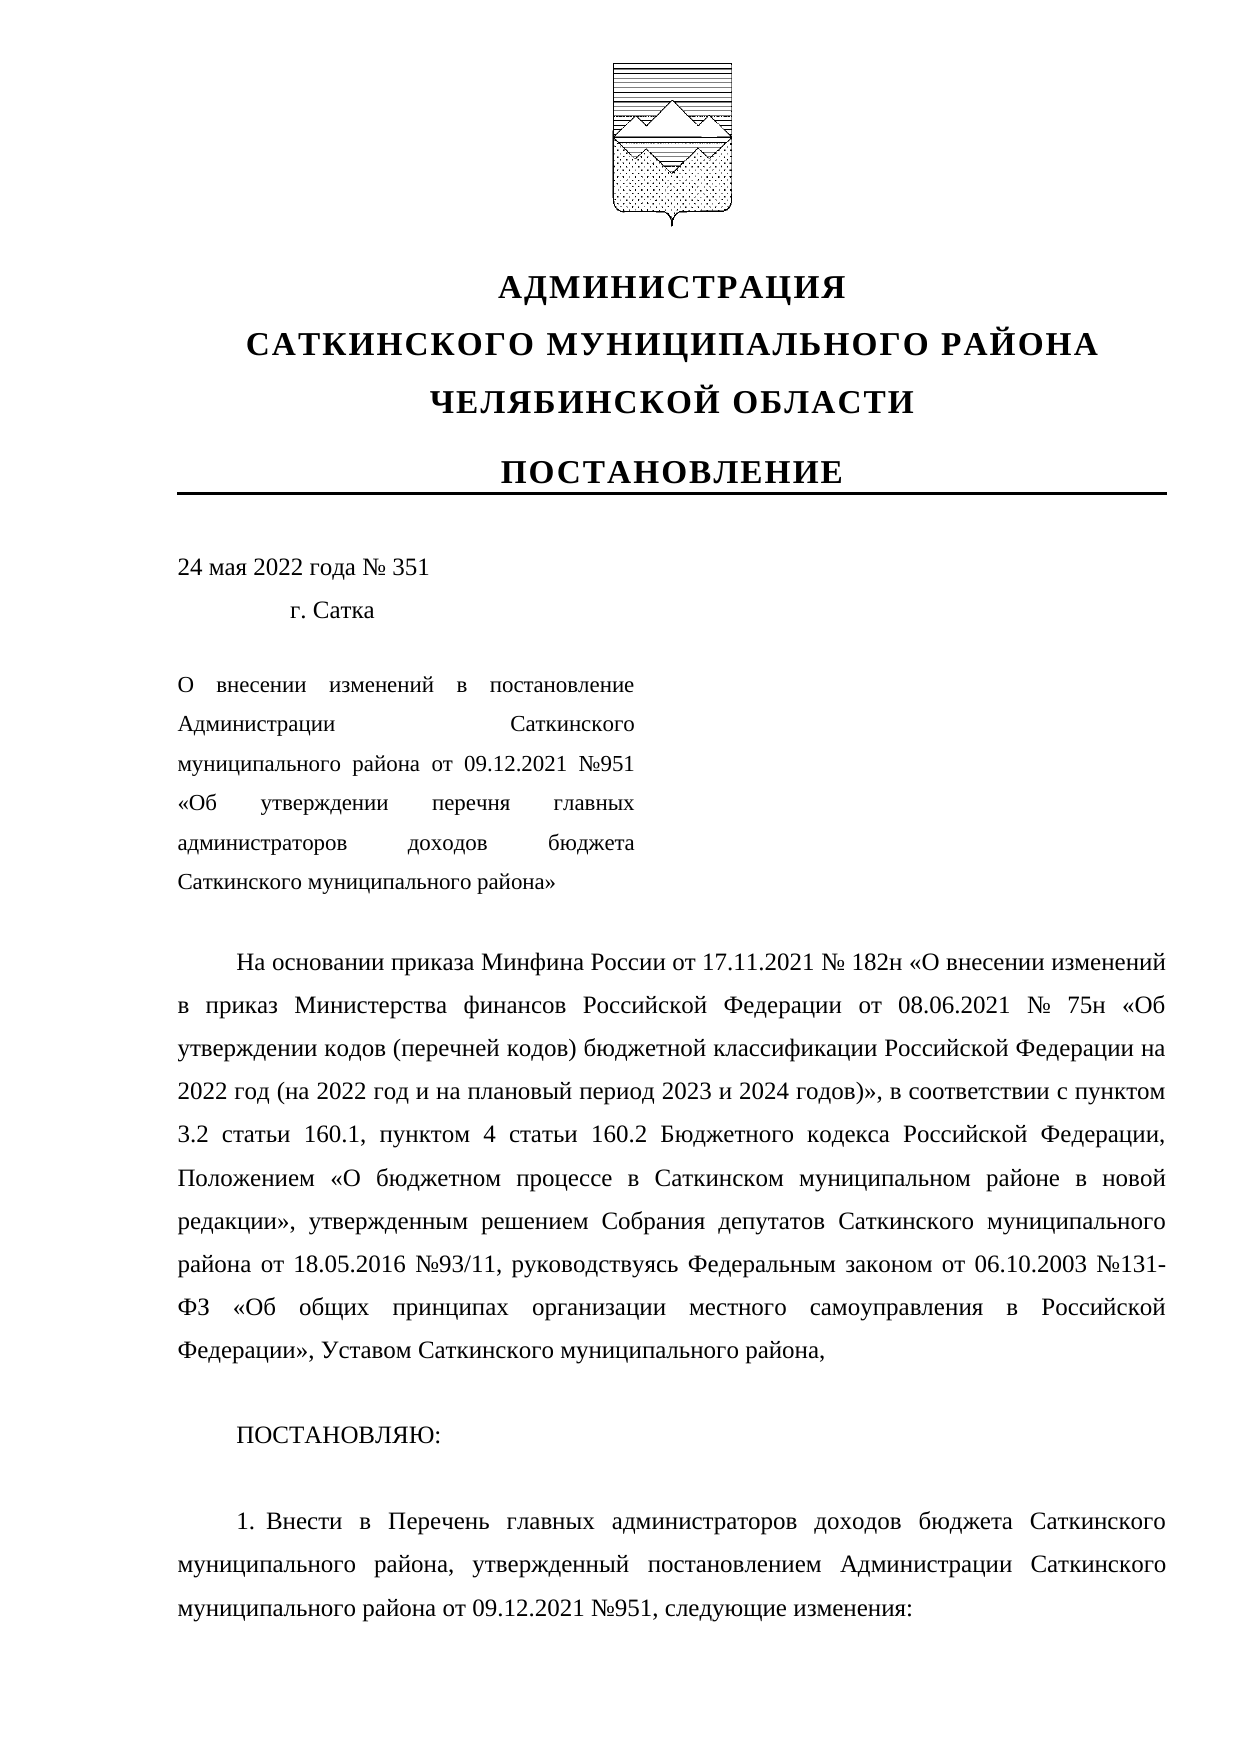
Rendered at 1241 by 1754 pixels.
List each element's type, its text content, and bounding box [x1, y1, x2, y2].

text ПОСТАНОВЛЕНИЕ [177, 452, 1167, 492]
text ЧЕЛЯБИНСКОЙ ОБЛАСТИ [177, 382, 1167, 420]
text САТКИНСКОГО МУНИЦИПАЛЬНОГО РАЙОНА [177, 324, 1167, 363]
text 24 мая 2022 года № 351 [177, 552, 1167, 581]
text На основании приказа Минфина России от 17.11.2021 № 182н «О внесении изменений в приказ Министерства финансов Российской Федерации от 08.06.2021 № 75н «Об утверждении кодов (перечней кодов) бюджетной классификации Российской Федерации на 2022 год (на 2022 год и на плановый период 2023 и 2024 годов)», в соответствии с пунктом 3.2 статьи 160.1, пунктом 4 статьи 160.2 Бюджетного кодекса Российской Федерации, Положением «О бюджетном процессе в Саткинском муниципальном районе в новой редакции», утвержденным решением Собрания депутатов Саткинского муниципального района от 18.05.2016 №93/11, руководствуясь Федеральным законом от 06.10.2003 №131-ФЗ «Об общих принципах организации местного самоуправления в Российской Федерации», Уставом Саткинского муниципального района, [177, 947, 1167, 1364]
picture [610, 59, 734, 228]
list Внести в Перечень главных администраторов доходов бюджета Саткинского муниципального района, утвержденный постановлением Администрации Саткинского муниципального района от 09.12.2021 №951, следующие изменения: [177, 1506, 1167, 1621]
text АДМИНИСТРАЦИЯ [177, 267, 1167, 305]
text ПОСТАНОВЛЯЮ: [177, 1420, 1167, 1449]
text О внесении изменений в постановление Администрации Саткинского муниципального района от 09.12.2021 №951 «Об утверждении перечня главных администраторов доходов бюджета Саткинского муниципального района» [177, 671, 635, 894]
text г. Сатка [177, 595, 487, 624]
